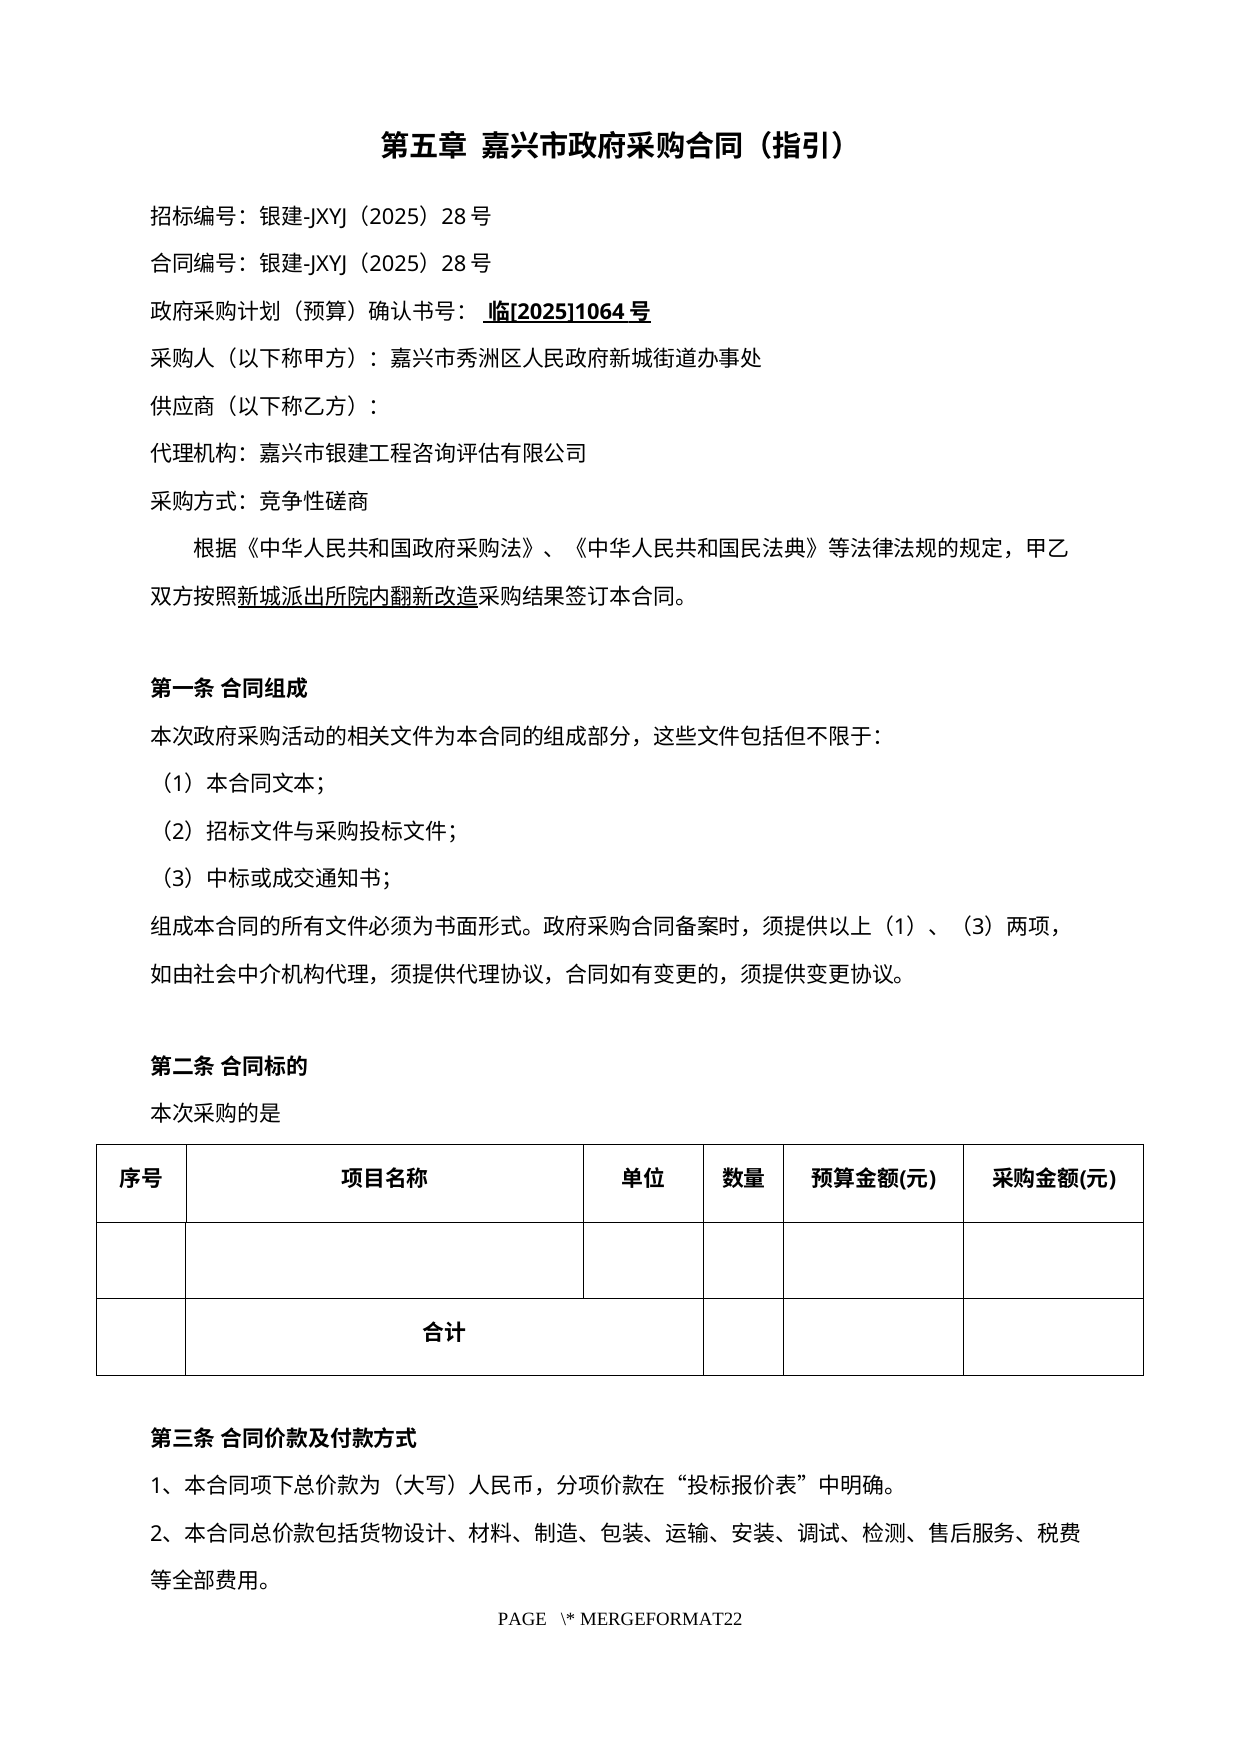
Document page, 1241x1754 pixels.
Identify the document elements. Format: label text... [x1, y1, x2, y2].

text 根据《中华人民共和国政府采购法》、《中华人民共和国民法典》等法律法规的规定，甲乙双方按照新城派出所院内翻新改造采购结果签订本合同。 [150, 531, 1090, 611]
text 1、本合同项下总价款为（大写）人民币，分项价款在“投标报价表”中明确。 [150, 1468, 1090, 1500]
table_header 数量 [704, 1145, 783, 1222]
text 招标编号：银建-JXYJ（2025）28号 [150, 199, 1090, 230]
table_cell [784, 1299, 963, 1375]
text 本次政府采购活动的相关文件为本合同的组成部分，这些文件包括但不限于： [150, 719, 1090, 750]
text 本次采购的是 [150, 1096, 1090, 1128]
text 组成本合同的所有文件必须为书面形式。政府采购合同备案时，须提供以上（1）、（3）两项，如由社会中介机构代理，须提供代理协议，合同如有变更的，须提供变更协议。 [150, 909, 1090, 988]
text （3）中标或成交通知书； [150, 861, 1090, 893]
text 2、本合同总价款包括货物设计、材料、制造、包装、运输、安装、调试、检测、售后服务、税费等全部费用。 [150, 1516, 1090, 1595]
text 第三条 合同价款及付款方式 [150, 1421, 1090, 1452]
table_cell [704, 1299, 783, 1375]
text 政府采购计划（预算）确认书号： 临[2025]1064号 [150, 294, 1090, 326]
table_header 预算金额(元) [784, 1145, 963, 1222]
table_cell [97, 1299, 185, 1375]
text 第五章 嘉兴市政府采购合同（指引） [150, 123, 1090, 165]
table_cell 合计 [186, 1299, 703, 1375]
text 采购人（以下称甲方）：嘉兴市秀洲区人民政府新城街道办事处 [150, 341, 1090, 373]
text 供应商（以下称乙方）： [150, 389, 1090, 421]
text 第一条 合同组成 [150, 671, 1090, 703]
text 代理机构：嘉兴市银建工程咨询评估有限公司 [150, 436, 1090, 468]
table_cell [97, 1223, 185, 1297]
text 第二条 合同标的 [150, 1049, 1090, 1080]
table_header 序号 [97, 1145, 186, 1222]
table_header 单位 [584, 1145, 703, 1222]
table_cell [964, 1299, 1143, 1375]
table_cell [584, 1223, 703, 1297]
table_header 采购金额(元) [964, 1145, 1143, 1222]
text （2）招标文件与采购投标文件； [150, 814, 1090, 846]
table_cell [704, 1223, 783, 1297]
table_cell [186, 1223, 583, 1297]
text 合同编号：银建-JXYJ（2025）28号 [150, 246, 1090, 278]
text （1）本合同文本； [150, 766, 1090, 798]
text 采购方式：竞争性磋商 [150, 484, 1090, 516]
table_cell [964, 1223, 1143, 1297]
table_header 项目名称 [187, 1145, 583, 1222]
table_cell [784, 1223, 963, 1297]
